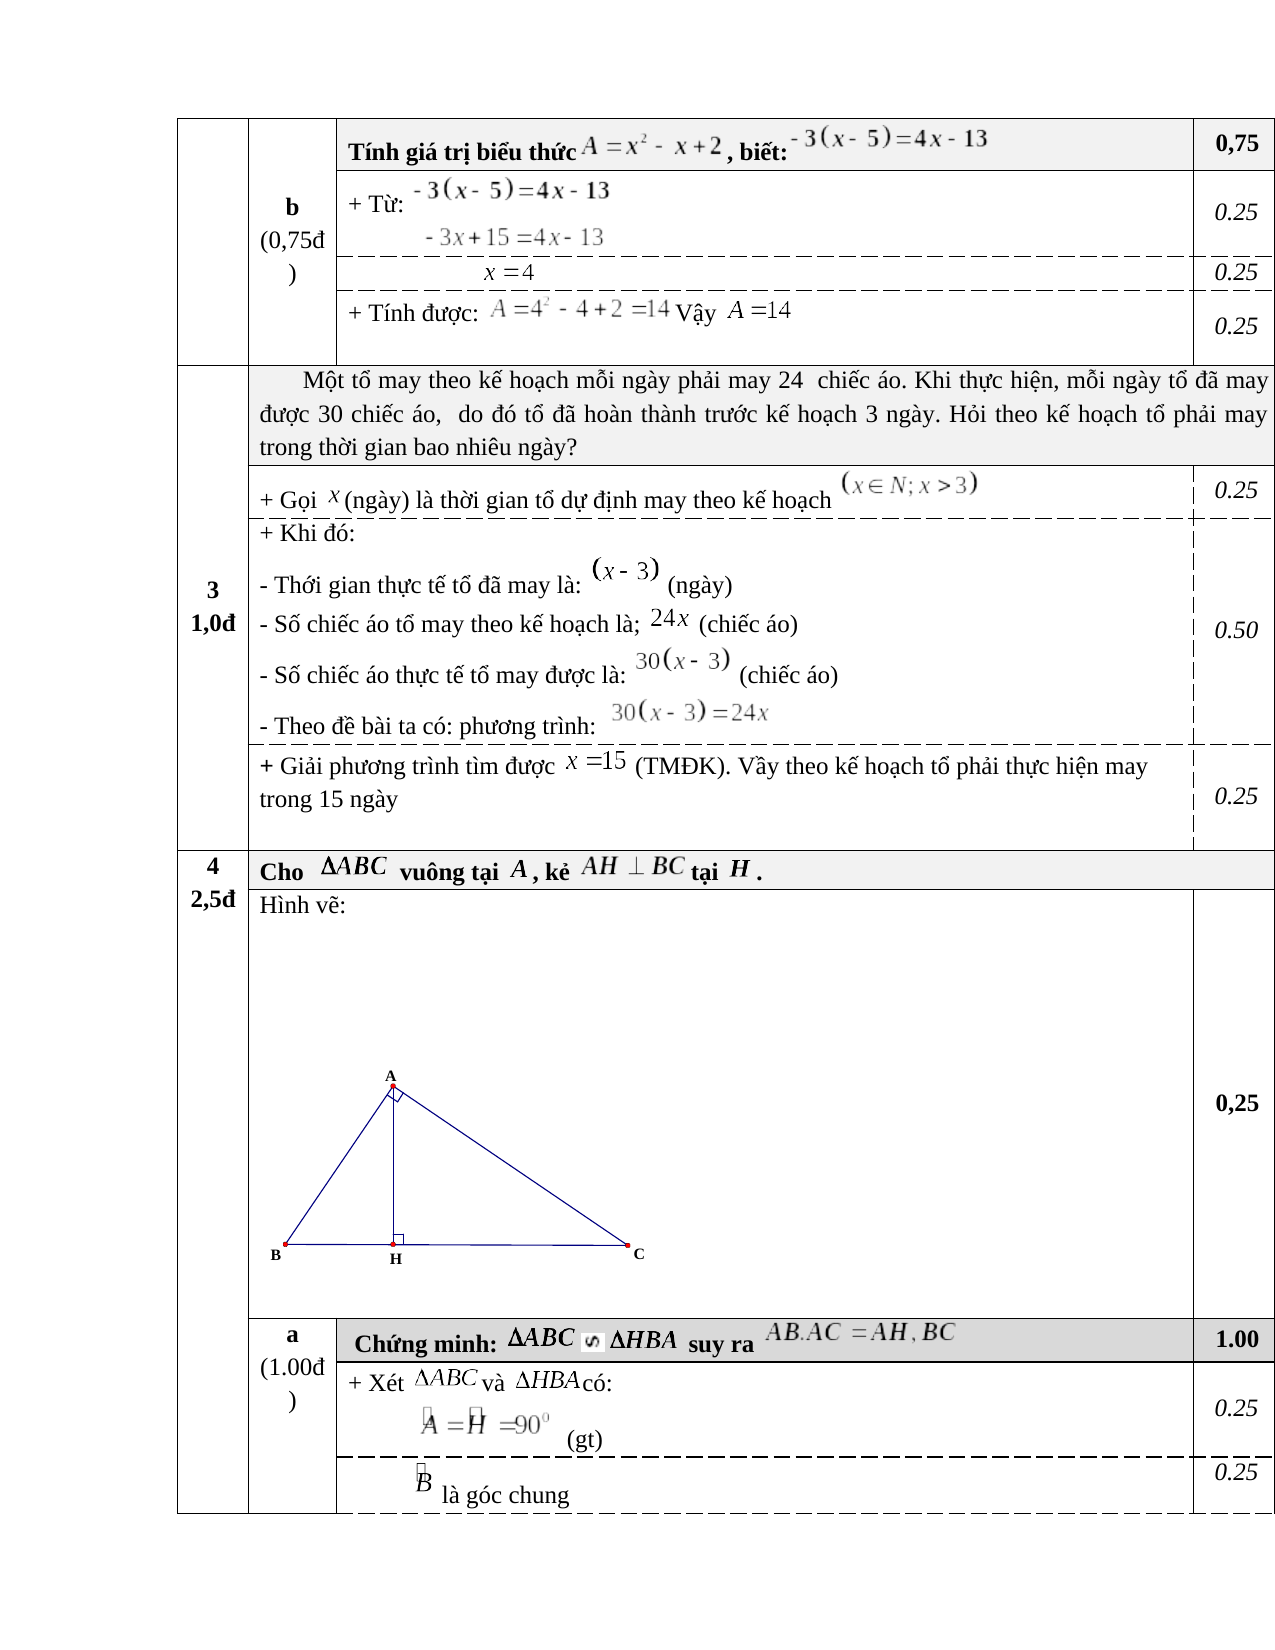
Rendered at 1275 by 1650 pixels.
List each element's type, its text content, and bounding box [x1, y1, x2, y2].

table_cell 0.25 [1194, 1363, 1274, 1456]
table_cell + Gọi (ngày) là thời gian tổ dự định may theo kế hoạch [249, 466, 1193, 517]
table_cell 4 2,5đ [178, 851, 248, 1512]
table_cell 0.25 [1194, 1456, 1274, 1512]
table_cell 0.25 [1194, 290, 1274, 364]
table_cell + Xét và có: (gt) [337, 1363, 1193, 1456]
table_cell Một tổ may theo kế hoạch mỗi ngày phải may 24 chiếc áo. Khi thực hiện, mỗi ngày tổ đã may được 30 chiếc áo, do đó tổ đã hoàn thành trước kế hoạch 3 ngày. Hỏi theo kế hoạch tổ phải may trong thời gian bao nhiêu ngày? [249, 366, 1274, 465]
table_cell + Tính được: Vậy [337, 290, 1193, 364]
table_cell là góc chung [337, 1456, 1193, 1512]
table_cell Tính giá trị biểu thức, biết: [337, 119, 1193, 170]
table_cell b (0,75đ) [249, 119, 336, 364]
table_cell 1.00 [1194, 1319, 1274, 1361]
table_cell + Từ: [337, 171, 1193, 256]
table_cell Cho vuông tại , kẻ tại . [249, 851, 1274, 889]
table_cell 0.25 [1194, 171, 1274, 256]
table_cell 3 1,0đ [178, 366, 248, 850]
table_cell 0.50 [1193, 518, 1274, 744]
table_cell 0,25 [1194, 890, 1274, 1318]
table_cell 0,75 [1194, 119, 1274, 170]
table_cell a (1.00đ) [249, 1319, 336, 1512]
table_cell + Giải phương trình tìm được (TMĐK). Vầy theo kế hoạch tổ phải thực hiện may trong 15 ngày [249, 744, 1193, 850]
picture [581, 1333, 605, 1352]
table_cell 0.25 [1193, 466, 1274, 517]
table_cell Hình vẽ: [249, 890, 1193, 1318]
table_cell [337, 256, 1193, 289]
table_cell Chứng minh: suy ra [337, 1319, 1193, 1361]
table_cell 0.25 [1194, 256, 1274, 289]
table_cell 0.25 [1193, 744, 1274, 850]
table_cell + Khi đó: - Thới gian thực tế tổ đã may là: (ngày) - Số chiếc áo tổ may theo kế hoạch là; (chiếc áo) - Số chiếc áo thực tế tổ may được là: (chiếc áo) - Theo đề bài ta có: phương trình: [249, 518, 1193, 744]
